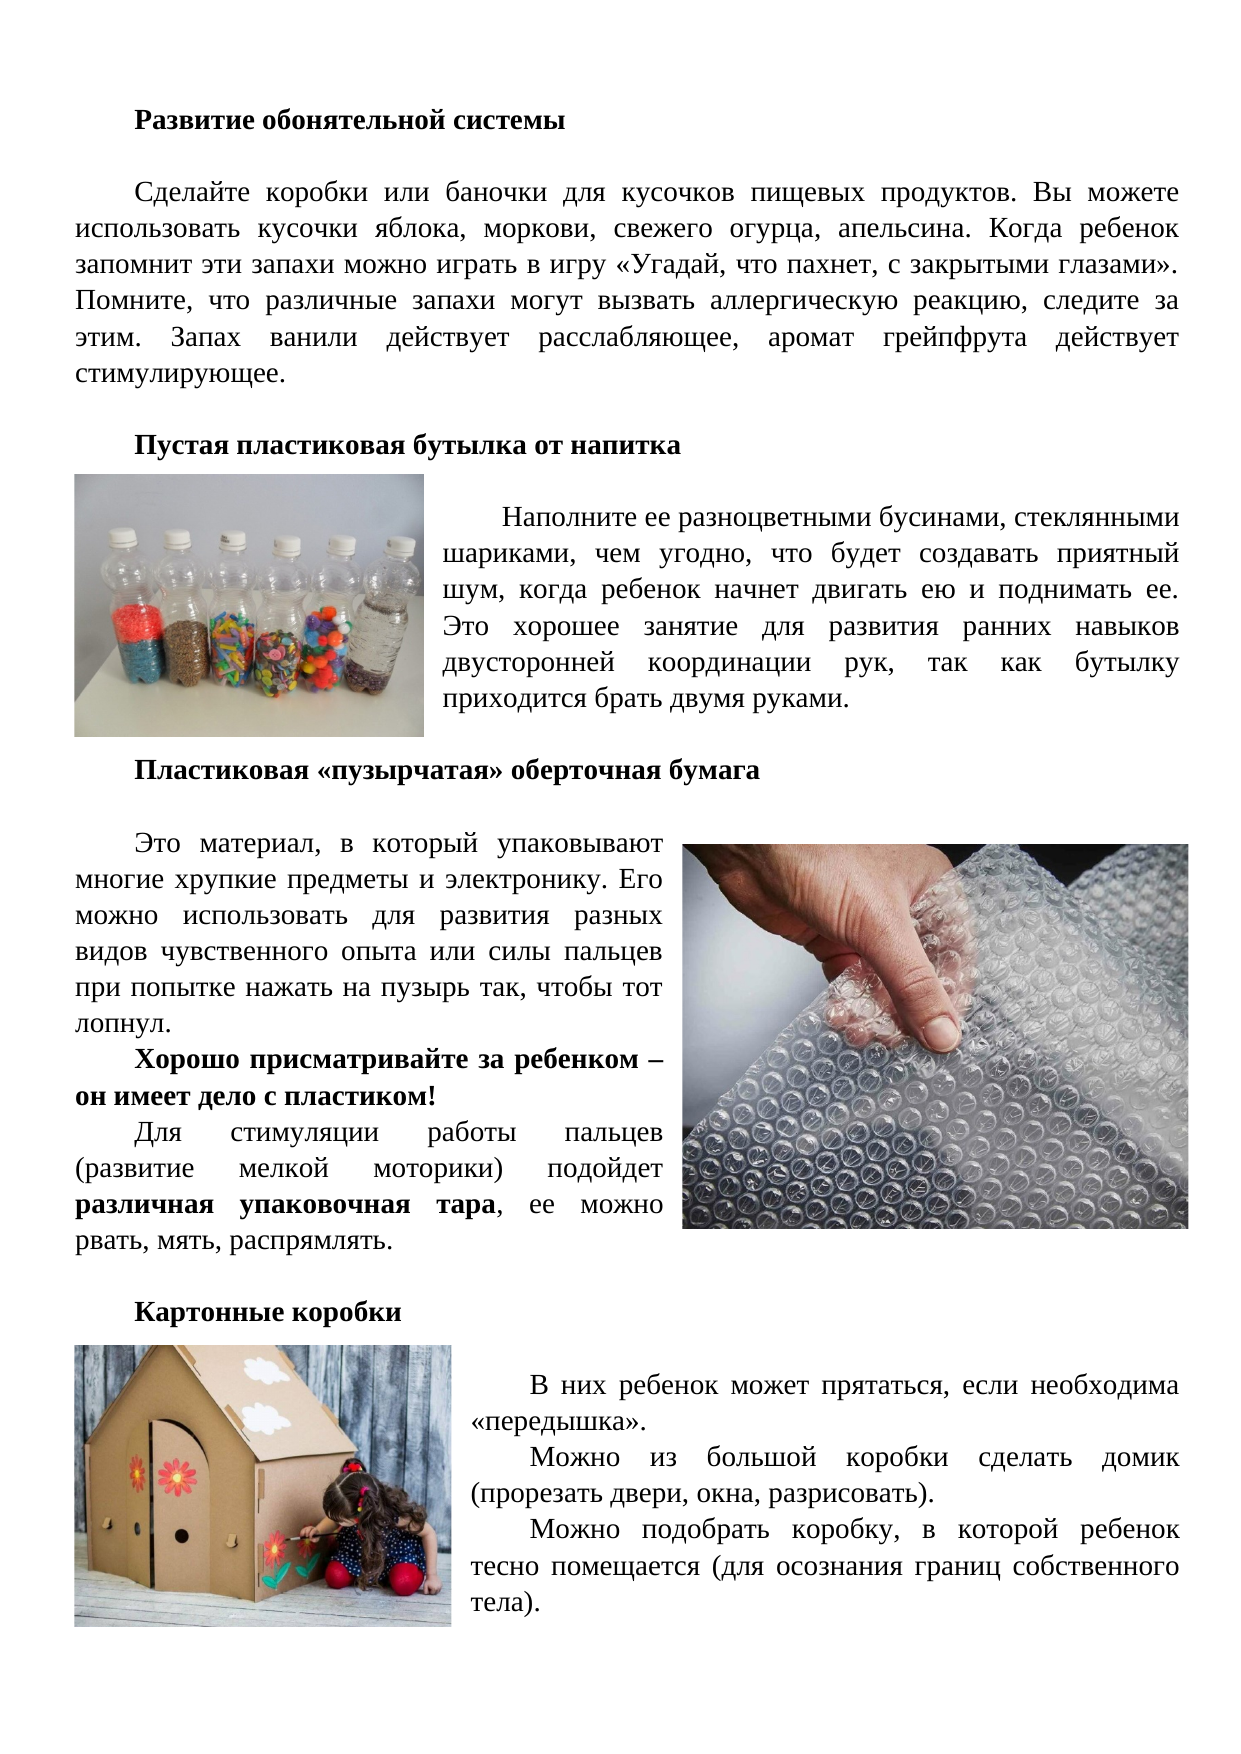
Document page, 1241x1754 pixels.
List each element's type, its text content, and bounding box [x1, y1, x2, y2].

text Картонные коробки [75, 969, 1180, 1003]
picture [682, 519, 1189, 904]
text В коробках можно прорезать отверстия для помещения в них шариков, кубиков и других предметов небольшого размера. В нижней части коробки вырезать универсальное отверстие, в которое нужно выкатить помещенные внутрь предметы. [75, 1403, 1180, 1509]
picture [74, 1020, 452, 1302]
text Хорошо присматривайте за ребенком – он имеет дело с пластиком! [75, 716, 682, 786]
text Пустая пластиковая бутылка от напитка [75, 102, 1180, 135]
text Наполните ее разноцветными бусинами, стеклянными шариками, чем угодно, что будет создавать приятный шум, когда ребенок начнет двигать ею и поднимать ее. Это хорошее занятие для развития ранних навыков двусторонней координации рук, так как бутылку приходится брать двумя руками. [424, 174, 1180, 388]
text Можно из большой коробки сделать домик (прорезать двери, окна, разрисовать). [452, 1114, 1180, 1183]
picture [74, 149, 424, 412]
text В них ребенок может прятаться, если необходима «передышка». [452, 1042, 1180, 1111]
text Можно подобрать коробку, в которой ребенок тесно помещается (для осознания границ собственного тела). [452, 1186, 1180, 1292]
text Их можно обклеить цветной бумагой и использовать для строительства, как большие кубики. [75, 1331, 1180, 1400]
text Для стимуляции работы пальцев (развитие мелкой моторики) подойдет различная упаковочная тара, ее можно рвать, мять, распрямлять. [75, 788, 1180, 931]
text Крупы, макароны [75, 1548, 1180, 1581]
text Коробки для обуви [75, 1294, 1180, 1328]
text Это материал, в который упаковывают многие хрупкие предметы и электронику. Его можно использовать для развития разных видов чувственного опыта или силы пальцев при попытке нажать на пузырь так, чтобы тот лопнул. [75, 499, 1180, 714]
text Пластиковая «пузырчатая» оберточная бумага [75, 427, 1180, 461]
